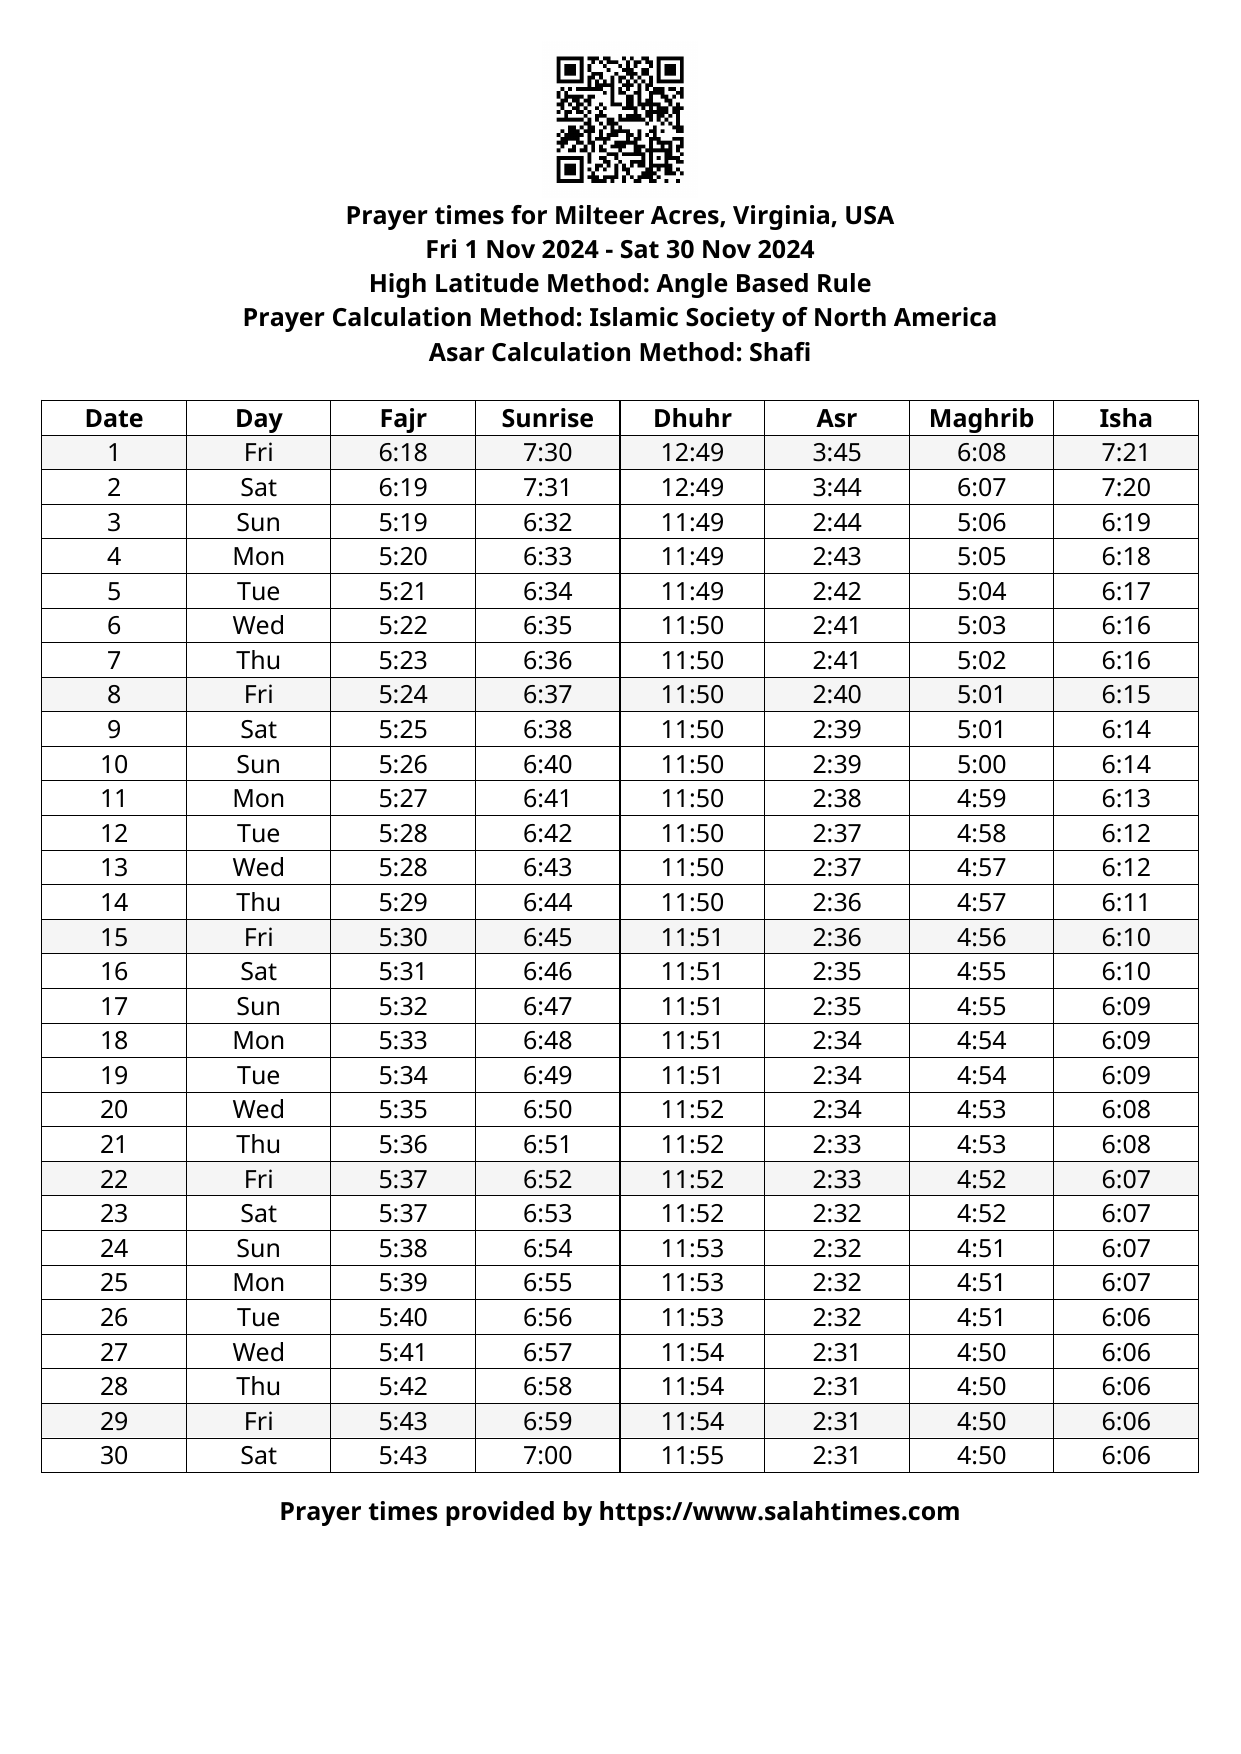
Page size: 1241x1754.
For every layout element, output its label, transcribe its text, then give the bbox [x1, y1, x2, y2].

table_cell 6:54 [476, 1231, 619, 1264]
table_cell 21 [42, 1127, 186, 1161]
table_cell 12:49 [621, 436, 764, 469]
table_header Dhuhr [621, 401, 764, 434]
table_cell Mon [187, 781, 330, 815]
table_cell 6:52 [476, 1162, 619, 1195]
table_cell 2:33 [765, 1162, 909, 1195]
table_header Sunrise [476, 401, 619, 434]
table_cell 5:23 [331, 643, 475, 677]
table_cell 5:05 [910, 539, 1053, 573]
table_cell 30 [42, 1439, 186, 1472]
table_cell 5:00 [910, 747, 1053, 780]
table_cell 6:53 [476, 1196, 619, 1230]
table_cell 6:06 [1054, 1369, 1198, 1403]
table_cell Fri [187, 1404, 330, 1437]
table_cell 11:49 [621, 539, 764, 573]
table_cell 11:49 [621, 574, 764, 607]
table_cell 6:43 [476, 851, 619, 884]
table_cell 11:50 [621, 643, 764, 677]
table_cell 27 [42, 1335, 186, 1368]
table_cell Sat [187, 712, 330, 746]
table_cell 6:51 [476, 1127, 619, 1161]
table_cell Sun [187, 1231, 330, 1264]
table_cell 4:52 [910, 1196, 1053, 1230]
table_cell 11:53 [621, 1231, 764, 1264]
table_cell 2:32 [765, 1196, 909, 1230]
table_cell 5:02 [910, 643, 1053, 677]
table_cell 4:56 [910, 920, 1053, 953]
table_cell Sat [187, 1196, 330, 1230]
table_cell Wed [187, 851, 330, 884]
table_cell 28 [42, 1369, 186, 1403]
table_cell 5:33 [331, 1024, 475, 1057]
text Prayer times provided by https://www.salahtimes.com [42, 1494, 1198, 1528]
table_cell 4:50 [910, 1439, 1053, 1472]
table_cell 11:51 [621, 989, 764, 1022]
table_cell 29 [42, 1404, 186, 1437]
table_cell Fri [187, 436, 330, 469]
table_cell 5:30 [331, 920, 475, 953]
table_cell 2:31 [765, 1404, 909, 1437]
table_cell Mon [187, 539, 330, 573]
table_cell 2:35 [765, 989, 909, 1022]
table_cell 2:38 [765, 781, 909, 815]
table_cell 11:50 [621, 712, 764, 746]
table_cell 4:51 [910, 1300, 1053, 1334]
table_cell 6:36 [476, 643, 619, 677]
table_header Fajr [331, 401, 475, 434]
table_cell 6:37 [476, 678, 619, 711]
table_cell Wed [187, 609, 330, 642]
table_cell 8 [42, 678, 186, 711]
table_cell 6:07 [1054, 1231, 1198, 1264]
table_cell 6:56 [476, 1300, 619, 1334]
table_cell 5:37 [331, 1162, 475, 1195]
table_cell 15 [42, 920, 186, 953]
table_cell 4:59 [910, 781, 1053, 815]
table_cell 6:58 [476, 1369, 619, 1403]
table_cell 6:10 [1054, 954, 1198, 988]
table_header Date [42, 401, 186, 434]
table_cell 11:50 [621, 678, 764, 711]
table_cell Sat [187, 1439, 330, 1472]
table_cell 6:44 [476, 885, 619, 919]
table_cell 11:54 [621, 1335, 764, 1368]
table_cell 7:21 [1054, 436, 1198, 469]
table_cell 2:31 [765, 1335, 909, 1368]
table_cell 3:44 [765, 470, 909, 504]
table_cell 11:53 [621, 1300, 764, 1334]
text Asar Calculation Method: Shafi [42, 334, 1198, 368]
table_cell 4:55 [910, 954, 1053, 988]
table_cell 11:50 [621, 781, 764, 815]
table_cell 6:33 [476, 539, 619, 573]
table_cell 11:50 [621, 609, 764, 642]
table_cell 2:34 [765, 1058, 909, 1092]
table_cell 2:31 [765, 1439, 909, 1472]
table_cell 14 [42, 885, 186, 919]
table_cell 1 [42, 436, 186, 469]
table_cell 11:51 [621, 1024, 764, 1057]
table_cell 4:57 [910, 885, 1053, 919]
table_cell 11:51 [621, 954, 764, 988]
table_cell 4:54 [910, 1058, 1053, 1092]
table_cell 6:09 [1054, 989, 1198, 1022]
table_cell 26 [42, 1300, 186, 1334]
table_cell 5:34 [331, 1058, 475, 1092]
table_cell 2:36 [765, 885, 909, 919]
table_cell 6:14 [1054, 747, 1198, 780]
table_header Day [187, 401, 330, 434]
table_cell 2:39 [765, 712, 909, 746]
table_cell 5:40 [331, 1300, 475, 1334]
table_cell 3 [42, 505, 186, 538]
table_cell 4:53 [910, 1127, 1053, 1161]
table_cell 5:41 [331, 1335, 475, 1368]
table_cell Sun [187, 747, 330, 780]
table_cell 4:50 [910, 1404, 1053, 1437]
table_cell 6:07 [910, 470, 1053, 504]
picture [542, 41, 699, 198]
table_cell 6:16 [1054, 609, 1198, 642]
table_cell 5:38 [331, 1231, 475, 1264]
table_cell 11:53 [621, 1266, 764, 1299]
table_cell 4:50 [910, 1335, 1053, 1368]
table_cell 6:16 [1054, 643, 1198, 677]
table_cell 6:32 [476, 505, 619, 538]
table_cell 6:06 [1054, 1300, 1198, 1334]
table_cell Fri [187, 678, 330, 711]
table_cell Thu [187, 1127, 330, 1161]
table_cell 5:03 [910, 609, 1053, 642]
table_cell 4:52 [910, 1162, 1053, 1195]
table_cell 5:06 [910, 505, 1053, 538]
table_cell 7:20 [1054, 470, 1198, 504]
table_cell 11 [42, 781, 186, 815]
table_cell 5:21 [331, 574, 475, 607]
table_cell 5:28 [331, 851, 475, 884]
table_cell 4:54 [910, 1024, 1053, 1057]
table_cell 5 [42, 574, 186, 607]
table_cell 5:35 [331, 1093, 475, 1126]
table_cell 6:13 [1054, 781, 1198, 815]
table_cell 4:53 [910, 1093, 1053, 1126]
table_cell 24 [42, 1231, 186, 1264]
table_cell 5:01 [910, 712, 1053, 746]
table_cell 4:58 [910, 816, 1053, 849]
table_cell 6:50 [476, 1093, 619, 1126]
table_cell 4:57 [910, 851, 1053, 884]
table_cell 2:39 [765, 747, 909, 780]
table_cell 6:14 [1054, 712, 1198, 746]
table_cell 6:08 [1054, 1093, 1198, 1126]
table_cell 6:18 [1054, 539, 1198, 573]
table_cell 6:55 [476, 1266, 619, 1299]
table_cell 16 [42, 954, 186, 988]
table_cell 5:29 [331, 885, 475, 919]
table_cell 2:32 [765, 1231, 909, 1264]
table_cell 11:52 [621, 1162, 764, 1195]
table_cell 6:06 [1054, 1335, 1198, 1368]
table_cell 6:12 [1054, 851, 1198, 884]
table_cell 11:52 [621, 1093, 764, 1126]
table_cell 7:30 [476, 436, 619, 469]
table_cell Fri [187, 920, 330, 953]
table_cell 6:17 [1054, 574, 1198, 607]
table_cell 10 [42, 747, 186, 780]
table_cell 6:48 [476, 1024, 619, 1057]
table_cell 6:38 [476, 712, 619, 746]
table_cell 6:35 [476, 609, 619, 642]
table_cell 6:57 [476, 1335, 619, 1368]
table_cell Mon [187, 1266, 330, 1299]
table_cell 2:32 [765, 1300, 909, 1334]
table_cell 11:50 [621, 885, 764, 919]
table_cell 5:19 [331, 505, 475, 538]
table_cell 5:39 [331, 1266, 475, 1299]
table_cell 11:55 [621, 1439, 764, 1472]
table_cell 6:46 [476, 954, 619, 988]
table_cell 9 [42, 712, 186, 746]
table_cell 2:41 [765, 643, 909, 677]
table_cell 6:47 [476, 989, 619, 1022]
table_cell 5:26 [331, 747, 475, 780]
table_cell 6:12 [1054, 816, 1198, 849]
table_cell Tue [187, 574, 330, 607]
table_cell 7:00 [476, 1439, 619, 1472]
table_cell Thu [187, 1369, 330, 1403]
table_cell 2:42 [765, 574, 909, 607]
table_cell 2:36 [765, 920, 909, 953]
table_cell 6 [42, 609, 186, 642]
table_cell 5:22 [331, 609, 475, 642]
table_cell 5:37 [331, 1196, 475, 1230]
table_cell 6:18 [331, 436, 475, 469]
table_cell 2:43 [765, 539, 909, 573]
table_cell 2:34 [765, 1024, 909, 1057]
table_cell 5:43 [331, 1404, 475, 1437]
table_cell 3:45 [765, 436, 909, 469]
table_cell Sun [187, 989, 330, 1022]
table_cell 6:09 [1054, 1024, 1198, 1057]
table_cell 5:28 [331, 816, 475, 849]
table_cell 6:09 [1054, 1058, 1198, 1092]
table_cell Wed [187, 1335, 330, 1368]
table_cell 11:50 [621, 851, 764, 884]
table_cell 11:50 [621, 816, 764, 849]
table_cell 17 [42, 989, 186, 1022]
table_cell 7:31 [476, 470, 619, 504]
table_header Asr [765, 401, 909, 434]
table_cell 19 [42, 1058, 186, 1092]
table_cell 5:04 [910, 574, 1053, 607]
table_cell 11:51 [621, 1058, 764, 1092]
table_cell Sat [187, 954, 330, 988]
table_cell 5:20 [331, 539, 475, 573]
table_cell 2:31 [765, 1369, 909, 1403]
table_cell 23 [42, 1196, 186, 1230]
table_cell 2:32 [765, 1266, 909, 1299]
table_cell 6:07 [1054, 1196, 1198, 1230]
table_cell 5:24 [331, 678, 475, 711]
table_cell 5:42 [331, 1369, 475, 1403]
table_cell 12 [42, 816, 186, 849]
table_cell 6:34 [476, 574, 619, 607]
table_cell 11:54 [621, 1369, 764, 1403]
text Prayer times for Milteer Acres, Virginia, USA [42, 198, 1198, 232]
table_cell 13 [42, 851, 186, 884]
table_cell Mon [187, 1024, 330, 1057]
table_cell 2:35 [765, 954, 909, 988]
table_cell 12:49 [621, 470, 764, 504]
table_cell 4:51 [910, 1266, 1053, 1299]
table_cell 2:41 [765, 609, 909, 642]
table_cell 5:36 [331, 1127, 475, 1161]
table_cell 7 [42, 643, 186, 677]
table_cell 2 [42, 470, 186, 504]
table_cell 4:51 [910, 1231, 1053, 1264]
table_cell Sat [187, 470, 330, 504]
table_cell 11:54 [621, 1404, 764, 1437]
table_cell Thu [187, 885, 330, 919]
table_cell 2:34 [765, 1093, 909, 1126]
table_cell 11:49 [621, 505, 764, 538]
table_cell 11:52 [621, 1196, 764, 1230]
table_cell 5:43 [331, 1439, 475, 1472]
table_cell Wed [187, 1093, 330, 1126]
table_cell 6:19 [1054, 505, 1198, 538]
table_cell 2:40 [765, 678, 909, 711]
table_cell 5:25 [331, 712, 475, 746]
table_cell 11:51 [621, 920, 764, 953]
table_cell 2:37 [765, 816, 909, 849]
table_cell 6:59 [476, 1404, 619, 1437]
text Prayer Calculation Method: Islamic Society of North America [42, 300, 1198, 334]
table_cell 6:45 [476, 920, 619, 953]
table_cell 2:37 [765, 851, 909, 884]
table_cell 6:40 [476, 747, 619, 780]
table_cell 4:55 [910, 989, 1053, 1022]
table_cell 6:07 [1054, 1266, 1198, 1299]
table_cell 2:33 [765, 1127, 909, 1161]
table_cell 6:15 [1054, 678, 1198, 711]
table_cell 6:06 [1054, 1404, 1198, 1437]
table_cell 6:41 [476, 781, 619, 815]
table_cell Sun [187, 505, 330, 538]
table_header Isha [1054, 401, 1198, 434]
table_cell 6:42 [476, 816, 619, 849]
table_cell 6:11 [1054, 885, 1198, 919]
table_cell 6:49 [476, 1058, 619, 1092]
table_cell Tue [187, 1058, 330, 1092]
table_cell 11:52 [621, 1127, 764, 1161]
table_header Maghrib [910, 401, 1053, 434]
table_cell Tue [187, 1300, 330, 1334]
text High Latitude Method: Angle Based Rule [42, 266, 1198, 300]
table_cell 5:32 [331, 989, 475, 1022]
table_cell 6:07 [1054, 1162, 1198, 1195]
table_cell Thu [187, 643, 330, 677]
table_cell 6:19 [331, 470, 475, 504]
table_cell 6:10 [1054, 920, 1198, 953]
table_cell Fri [187, 1162, 330, 1195]
table_cell 6:08 [1054, 1127, 1198, 1161]
table_cell 22 [42, 1162, 186, 1195]
table_cell 5:27 [331, 781, 475, 815]
text Fri 1 Nov 2024 - Sat 30 Nov 2024 [42, 232, 1198, 266]
table_cell 5:01 [910, 678, 1053, 711]
table_cell 18 [42, 1024, 186, 1057]
table_cell 20 [42, 1093, 186, 1126]
table_cell 2:44 [765, 505, 909, 538]
table_cell 4 [42, 539, 186, 573]
table_cell 25 [42, 1266, 186, 1299]
table_cell Tue [187, 816, 330, 849]
table_cell 11:50 [621, 747, 764, 780]
table_cell 6:06 [1054, 1439, 1198, 1472]
table_cell 4:50 [910, 1369, 1053, 1403]
table_cell 6:08 [910, 436, 1053, 469]
table_cell 5:31 [331, 954, 475, 988]
